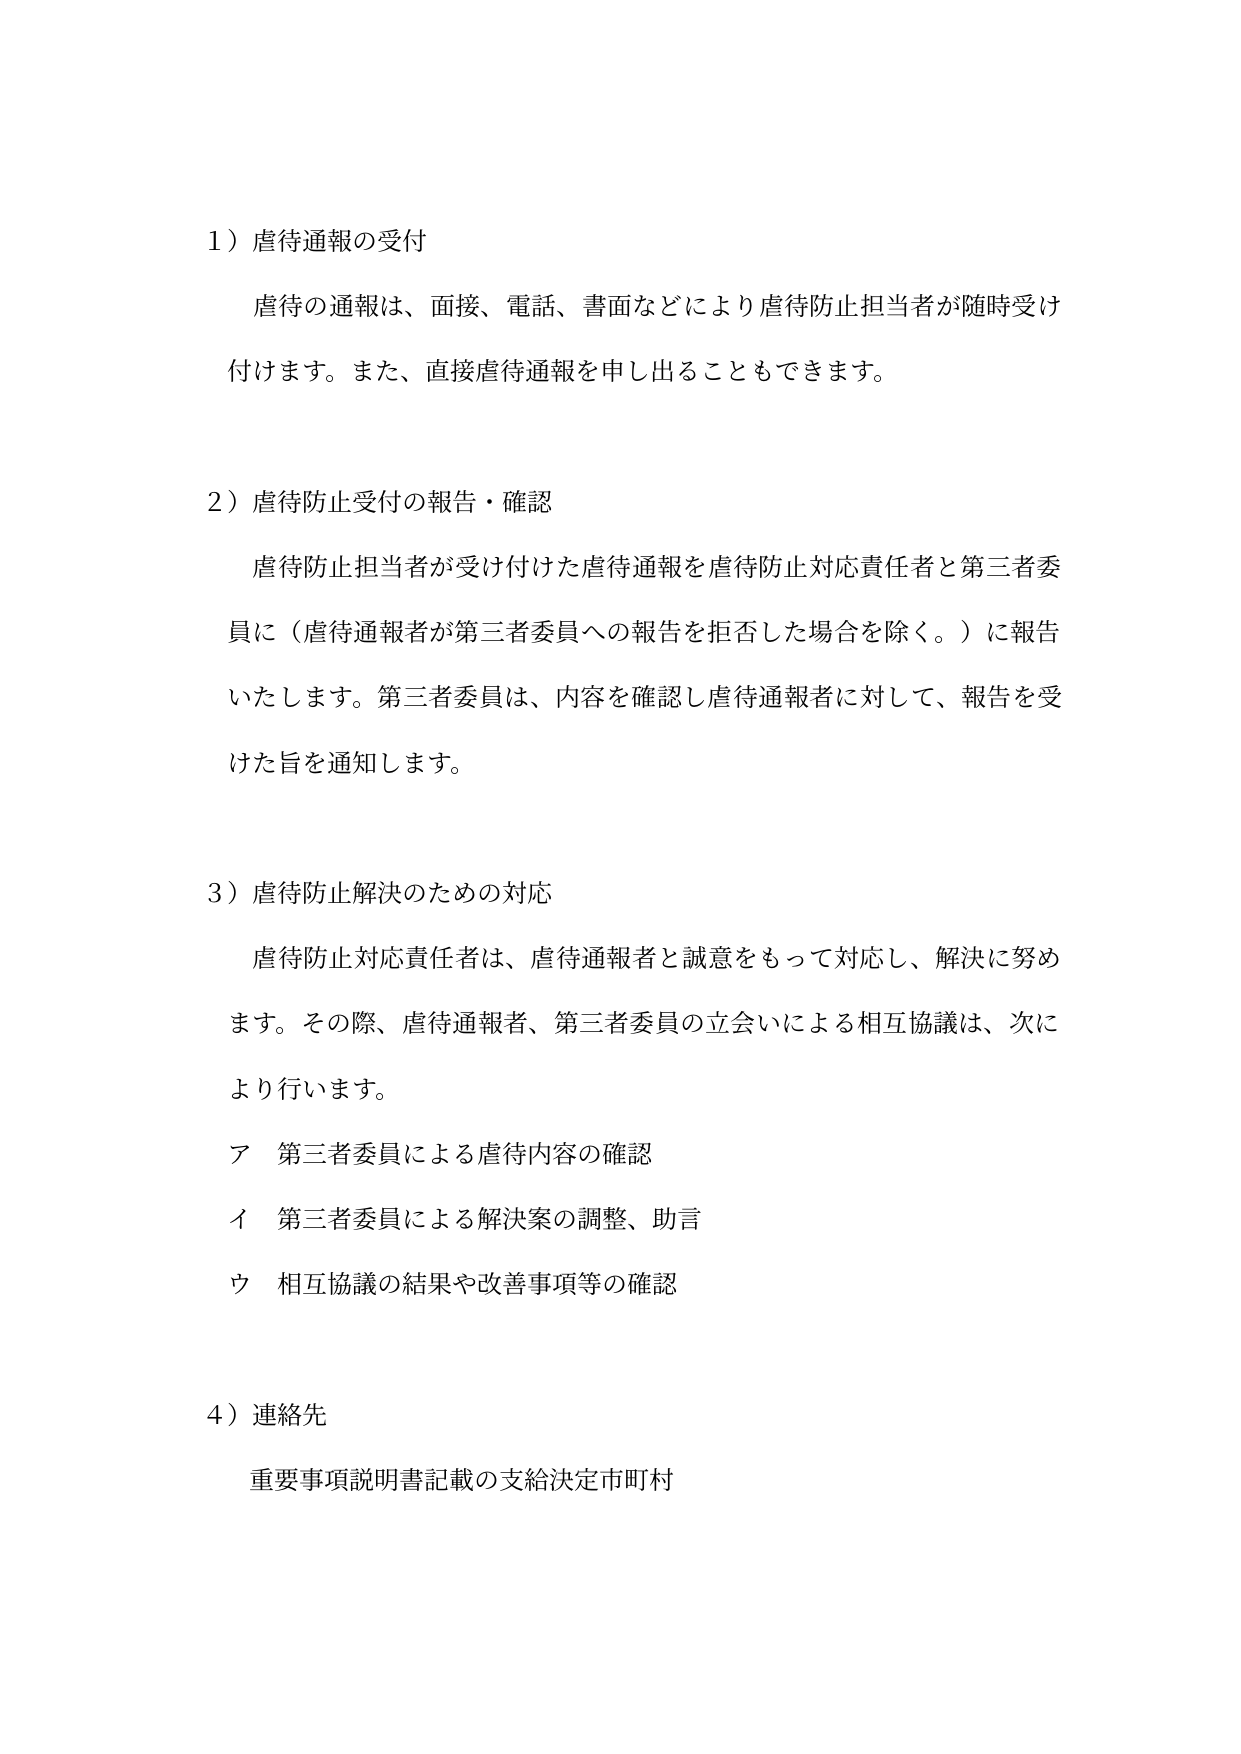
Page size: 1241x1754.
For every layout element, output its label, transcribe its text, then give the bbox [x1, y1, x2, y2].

text 虐待の通報は、面接、電話、書面などにより虐待防止担当者が随時受け付けます。また、直接虐待通報を申し出ることもできます。 [177, 272, 1063, 403]
text 重要事項説明書記載の支給決定市町村 [224, 1446, 1063, 1511]
text ３）虐待防止解決のための対応 [202, 859, 1063, 924]
text 虐待防止対応責任者は、虐待通報者と誠意をもって対応し、解決に努めます。その際、虐待通報者、第三者委員の立会いによる相互協議は、次により行います。 [202, 924, 1063, 1120]
text ア 第三者委員による虐待内容の確認 [202, 1120, 1063, 1185]
text ウ 相互協議の結果や改善事項等の確認 [202, 1250, 1063, 1316]
text 虐待防止担当者が受け付けた虐待通報を虐待防止対応責任者と第三者委員に（虐待通報者が第三者委員への報告を拒否した場合を除く。）に報告いたします。第三者委員は、内容を確認し虐待通報者に対して、報告を受けた旨を通知します。 [202, 533, 1063, 794]
text １）虐待通報の受付 [177, 207, 1063, 272]
text ４）連絡先 [202, 1381, 1063, 1446]
text ２）虐待防止受付の報告・確認 [177, 468, 1063, 533]
text イ 第三者委員による解決案の調整、助言 [202, 1185, 1063, 1250]
